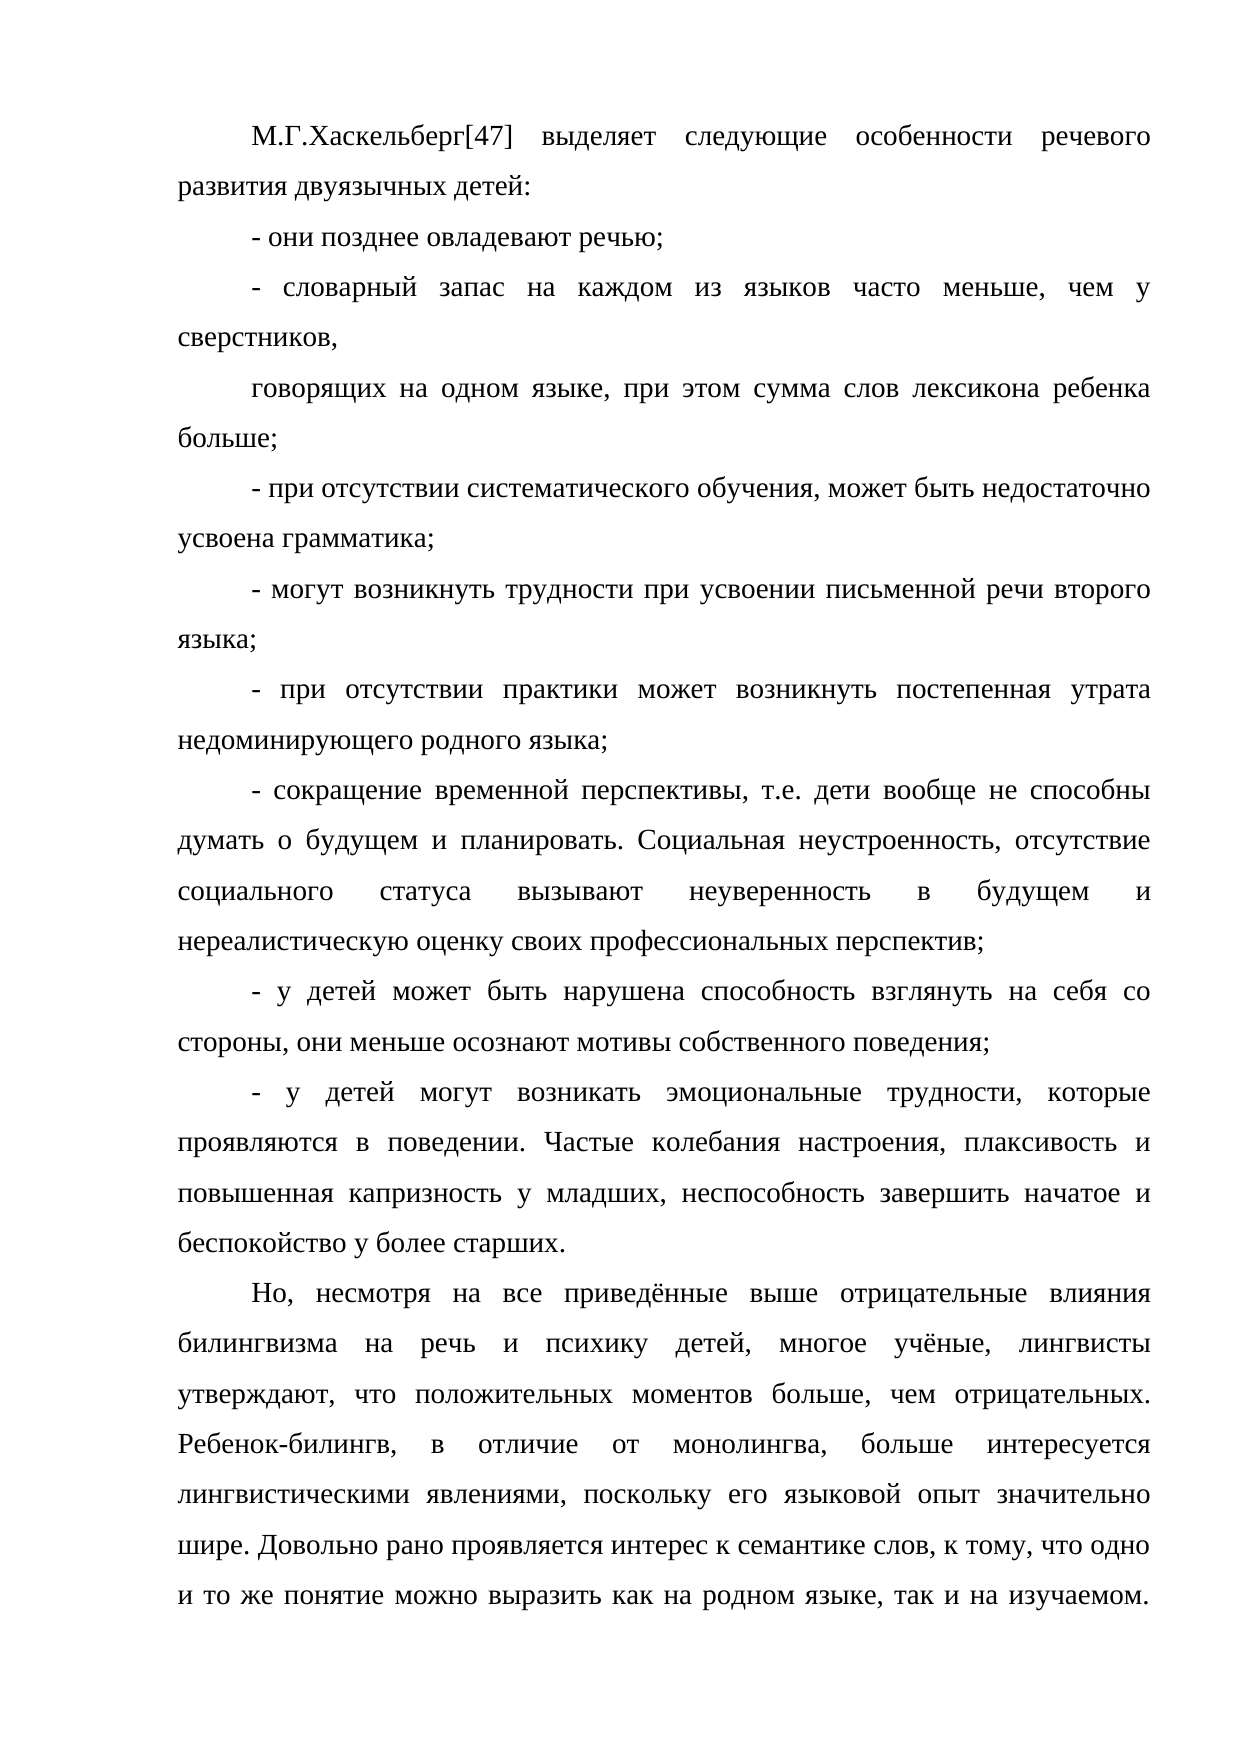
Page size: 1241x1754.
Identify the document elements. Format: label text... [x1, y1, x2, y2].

text - могут возникнуть трудности при усвоении письменной речи второго языка; [177, 571, 1152, 655]
text - словарный запас на каждом из языков часто меньше, чем у сверстников, [177, 269, 1152, 353]
text говорящих на одном языке, при этом сумма слов лексикона ребенка больше; [177, 370, 1152, 453]
text - они позднее овладевают речью; [177, 219, 1152, 252]
text - у детей могут возникать эмоциональные трудности, которые проявляются в поведении. Частые колебания настроения, плаксивость и повышенная капризность у младших, неспособность завершить начатое и беспокойство у более старших. [177, 1074, 1152, 1258]
text М.Г.Хаскельберг[47] выделяет следующие особенности речевого развития двуязычных детей: [177, 118, 1152, 202]
text - сокращение временной перспективы, т.е. дети вообще не способны думать о будущем и планировать. Социальная неустроенность, отсутствие социального статуса вызывают неуверенность в будущем и нереалистическую оценку своих профессиональных перспектив; [177, 772, 1152, 957]
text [177, 1275, 1152, 1611]
text - при отсутствии систематического обучения, может быть недостаточно усвоена грамматика; [177, 470, 1152, 554]
text - при отсутствии практики может возникнуть постепенная утрата недоминирующего родного языка; [177, 672, 1152, 755]
text - у детей может быть нарушена способность взглянуть на себя со стороны, они меньше осознают мотивы собственного поведения; [177, 973, 1152, 1057]
